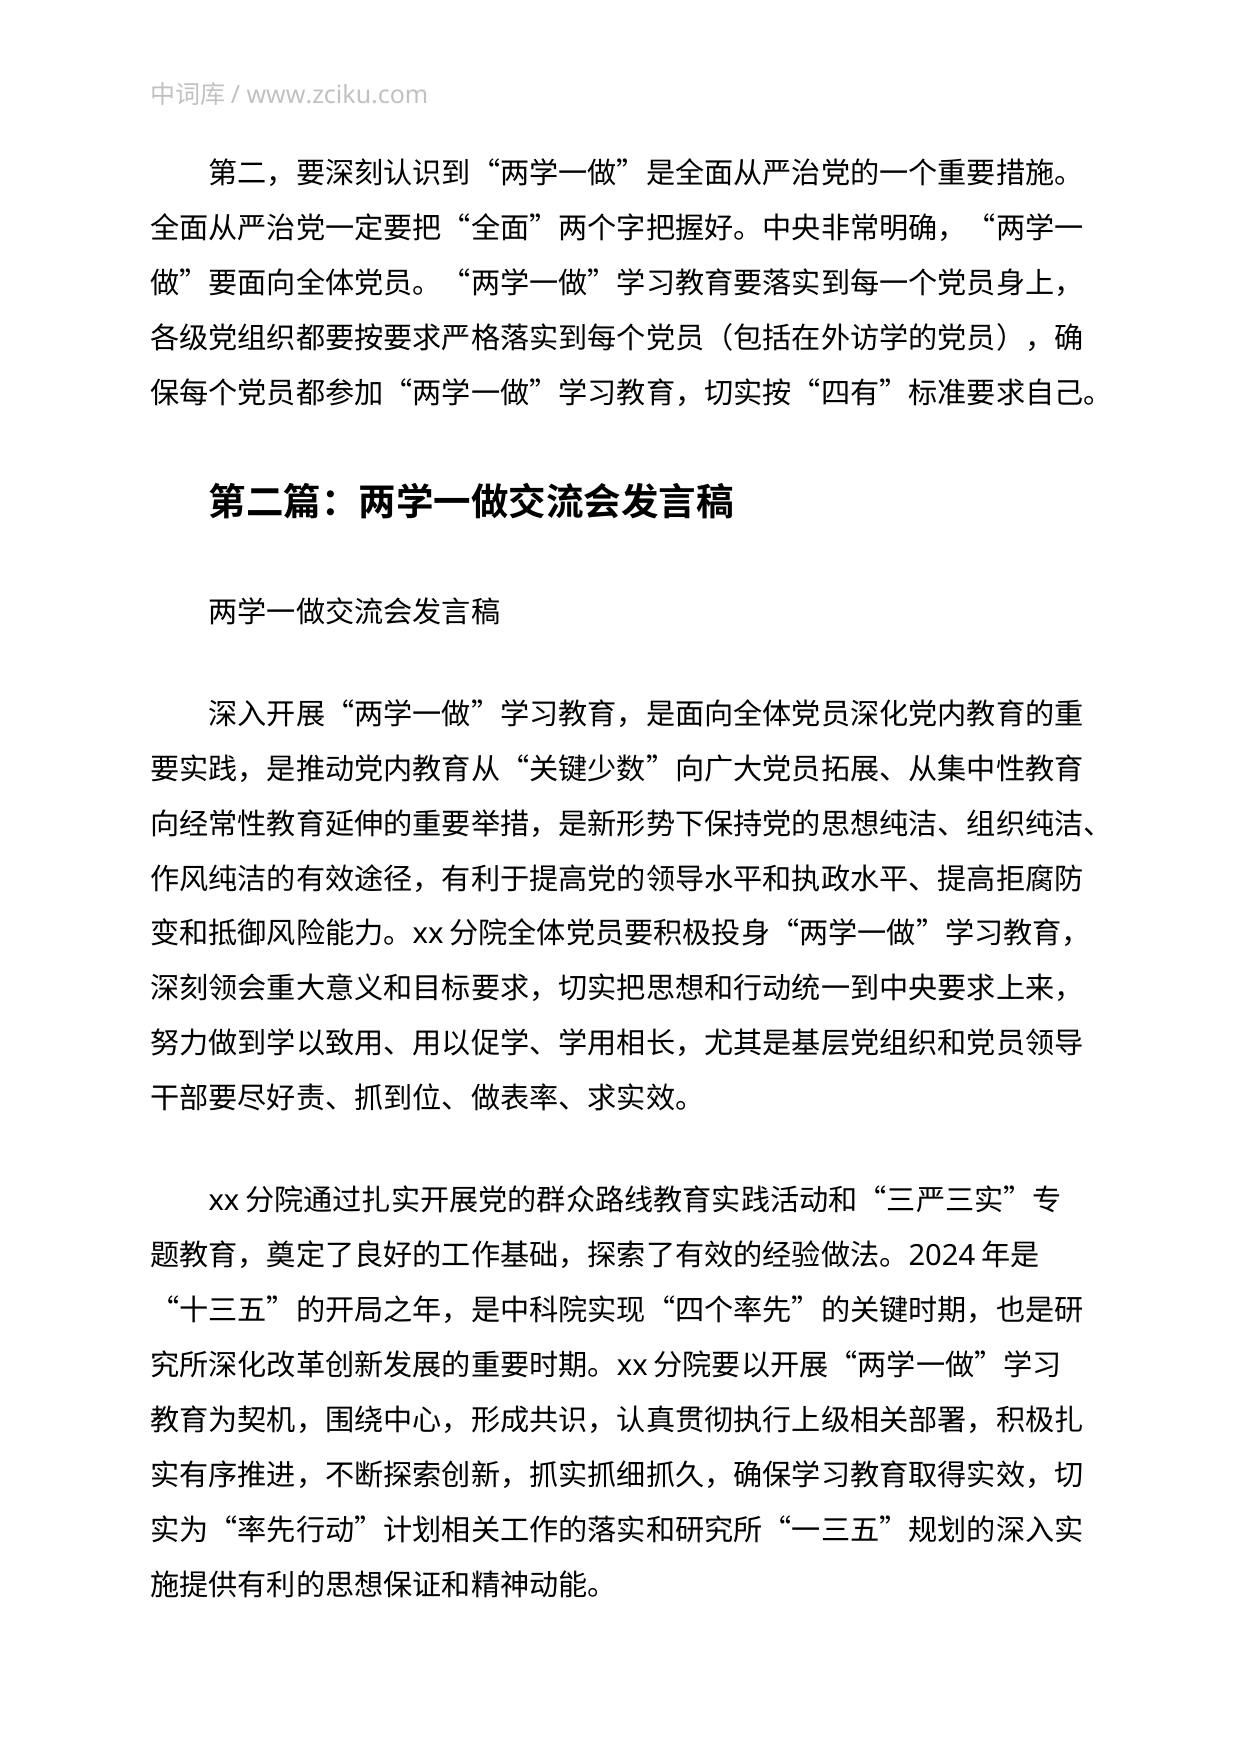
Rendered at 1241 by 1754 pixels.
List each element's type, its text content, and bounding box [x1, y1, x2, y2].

text 第二，要深刻认识到“两学一做”是全面从严治党的一个重要措施。全面从严治党一定要把“全面”两个字把握好。中央非常明确，“两学一做”要面向全体党员。“两学一做”学习教育要落实到每一个党员身上，各级党组织都要按要求严格落实到每个党员（包括在外访学的党员），确保每个党员都参加“两学一做”学习教育，切实按“四有”标准要求自己。 [150, 150, 1090, 412]
text 深入开展“两学一做”学习教育，是面向全体党员深化党内教育的重要实践，是推动党内教育从“关键少数”向广大党员拓展、从集中性教育向经常性教育延伸的重要举措，是新形势下保持党的思想纯洁、组织纯洁、作风纯洁的有效途径，有利于提高党的领导水平和执政水平、提高拒腐防变和抵御风险能力。xx分院全体党员要积极投身“两学一做”学习教育，深刻领会重大意义和目标要求，切实把思想和行动统一到中央要求上来，努力做到学以致用、用以促学、学用相长，尤其是基层党组织和党员领导干部要尽好责、抓到位、做表率、求实效。 [150, 691, 1090, 1117]
text 第二篇：两学一做交流会发言稿 [150, 471, 1090, 526]
text xx分院通过扎实开展党的群众路线教育实践活动和“三严三实”专题教育，奠定了良好的工作基础，探索了有效的经验做法。2024年是“十三五”的开局之年，是中科院实现“四个率先”的关键时期，也是研究所深化改革创新发展的重要时期。xx分院要以开展“两学一做”学习教育为契机，围绕中心，形成共识，认真贯彻执行上级相关部署，积极扎实有序推进，不断探索创新，抓实抓细抓久，确保学习教育取得实效，切实为“率先行动”计划相关工作的落实和研究所“一三五”规划的深入实施提供有利的思想保证和精神动能。 [150, 1177, 1090, 1603]
text 两学一做交流会发言稿 [150, 589, 1090, 631]
